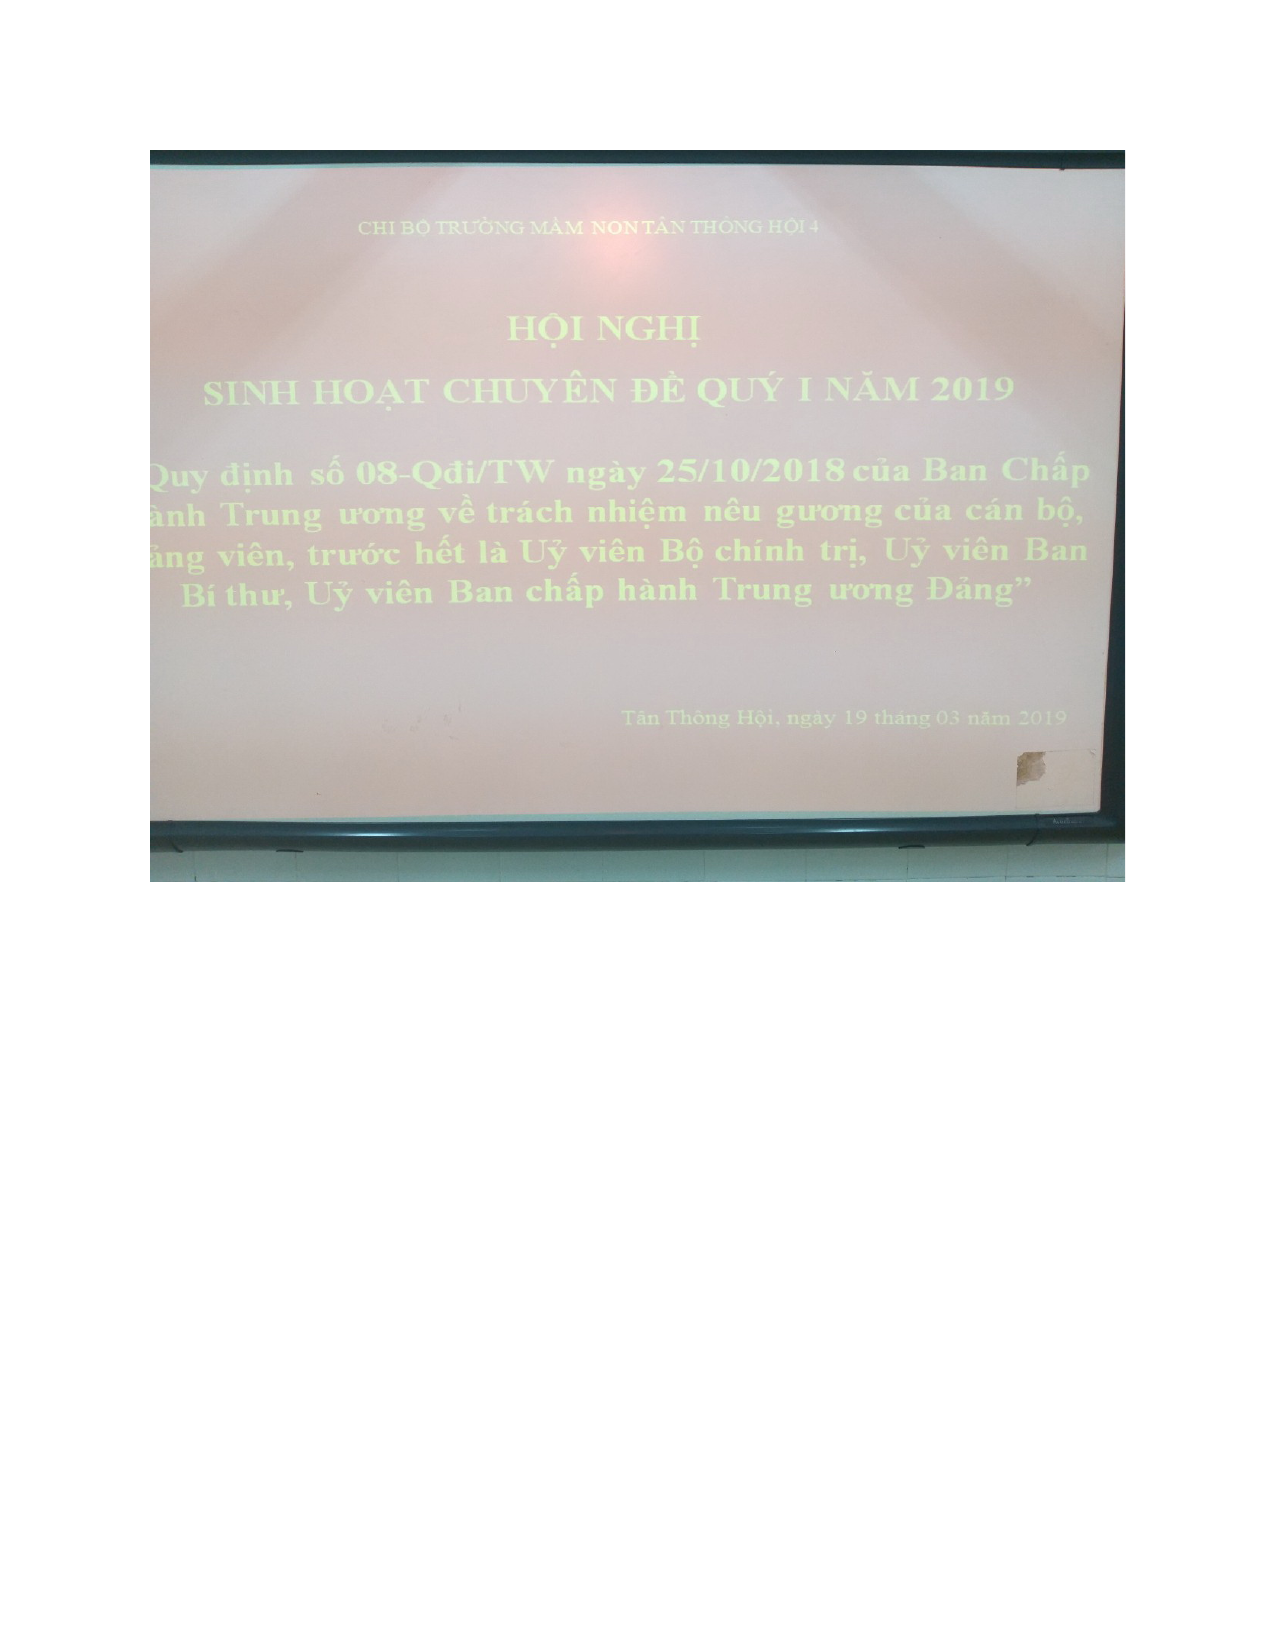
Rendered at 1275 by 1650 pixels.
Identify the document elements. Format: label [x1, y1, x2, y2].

picture [150, 150, 1125, 882]
